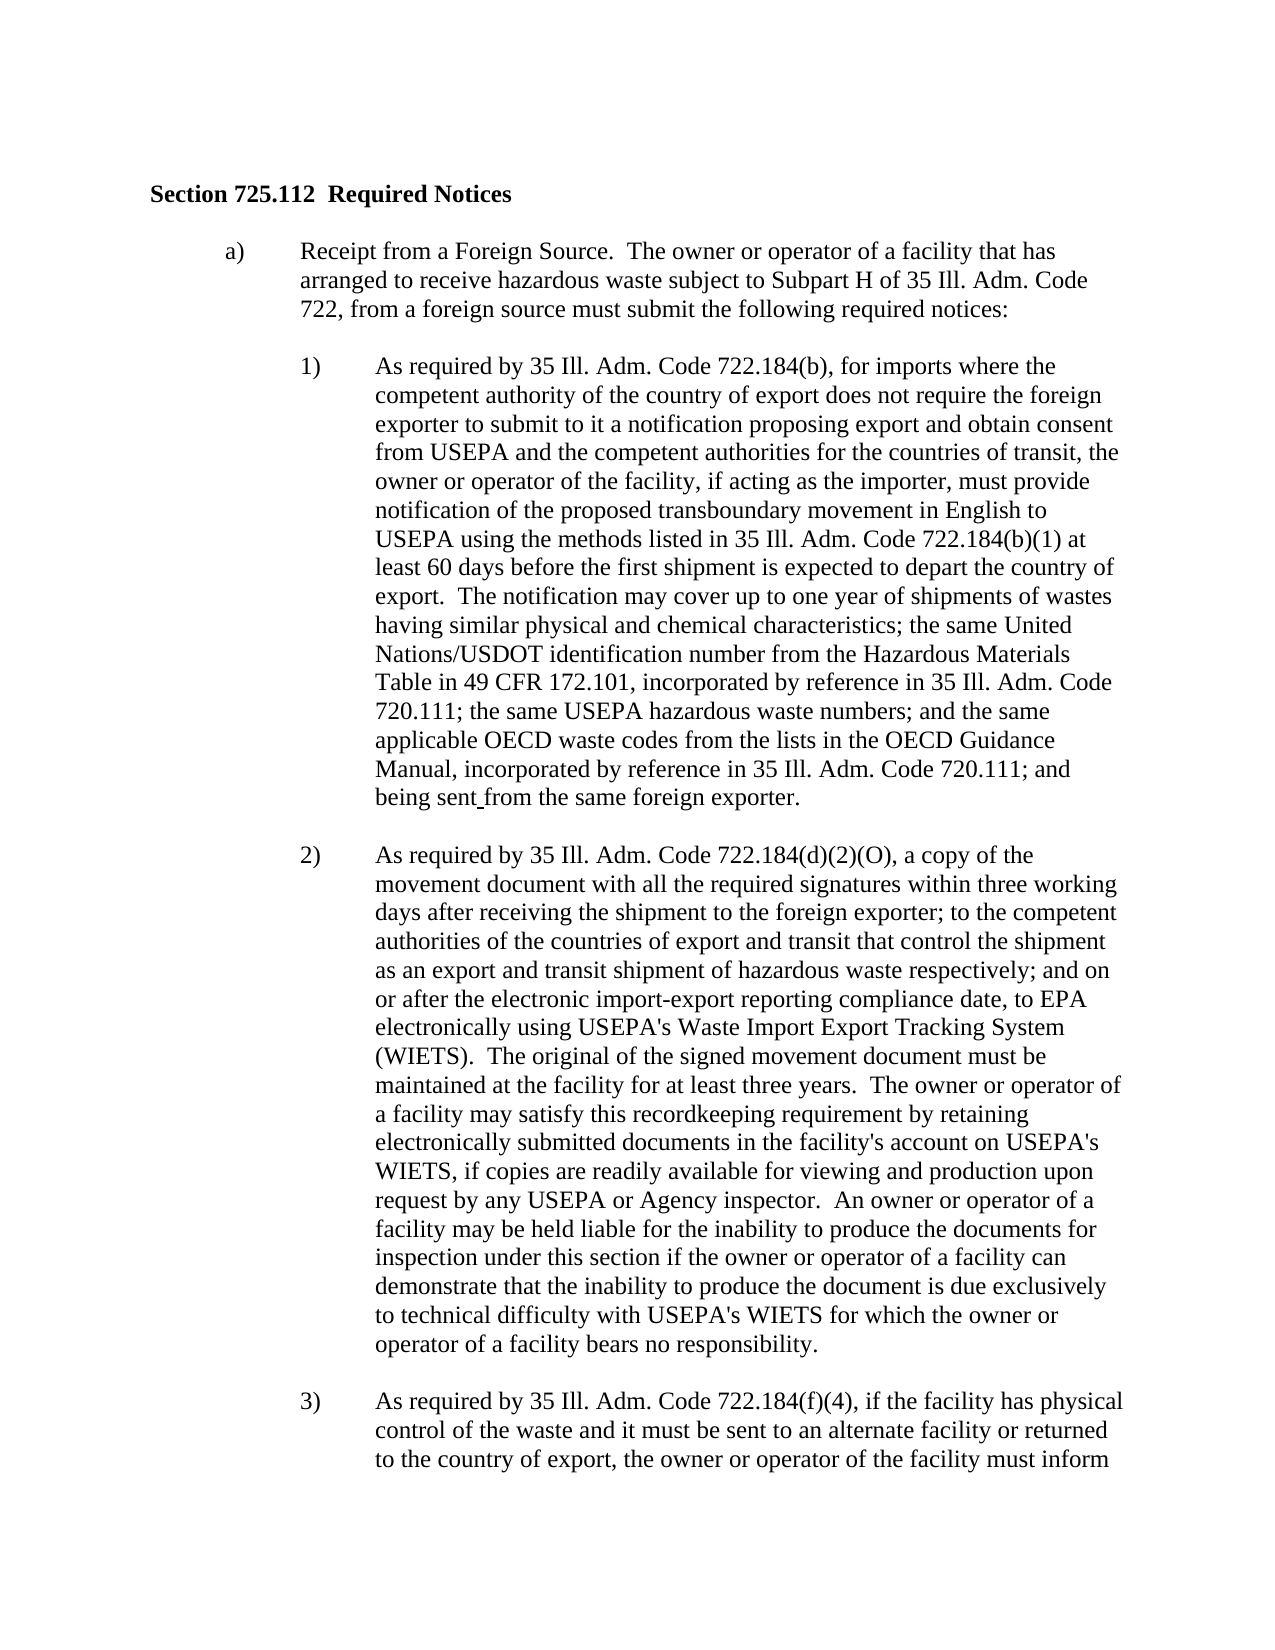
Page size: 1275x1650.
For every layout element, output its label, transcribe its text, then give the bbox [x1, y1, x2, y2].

text a) Receipt from a Foreign Source. The owner or operator of a facility that has arranged to receive hazardous waste subject to Subpart H of 35 Ill. Adm. Code 722, from a foreign source must submit the following required notices: [225, 236, 1125, 322]
text 2) As required by 35 Ill. Adm. Code 722.184(d)(2)(O), a copy of the movement document with all the required signatures within three working days after receiving the shipment to the foreign exporter; to the competent authorities of the countries of export and transit that control the shipment as an export and transit shipment of hazardous waste respectively; and on or after the electronic import-export reporting compliance date, to EPA electronically using USEPA's Waste Import Export Tracking System (WIETS). The original of the signed movement document must be maintained at the facility for at least three years. The owner or operator of a facility may satisfy this recordkeeping requirement by retaining electronically submitted documents in the facility's account on USEPA's WIETS, if copies are readily available for viewing and production upon request by any USEPA or Agency inspector. An owner or operator of a facility may be held liable for the inability to produce the documents for inspection under this section if the owner or operator of a facility can demonstrate that the inability to produce the document is due exclusively to technical difficulty with USEPA's WIETS for which the owner or operator of a facility bears no responsibility. [300, 840, 1125, 1357]
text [300, 1386, 1125, 1472]
text Section 725.112 Required Notices [150, 179, 1125, 207]
text 1) As required by 35 Ill. Adm. Code 722.184(b), for imports where the competent authority of the country of export does not require the foreign exporter to submit to it a notification proposing export and obtain consent from USEPA and the competent authorities for the countries of transit, the owner or operator of the facility, if acting as the importer, must provide notification of the proposed transboundary movement in English to USEPA using the methods listed in 35 Ill. Adm. Code 722.184(b)(1) at least 60 days before the first shipment is expected to depart the country of export. The notification may cover up to one year of shipments of wastes having similar physical and chemical characteristics; the same United Nations/USDOT identification number from the Hazardous Materials Table in 49 CFR 172.101, incorporated by reference in 35 Ill. Adm. Code 720.111; the same USEPA hazardous waste numbers; and the same applicable OECD waste codes from the lists in the OECD Guidance Manual, incorporated by reference in 35 Ill. Adm. Code 720.111; and being sent from the same foreign exporter. [300, 351, 1125, 811]
